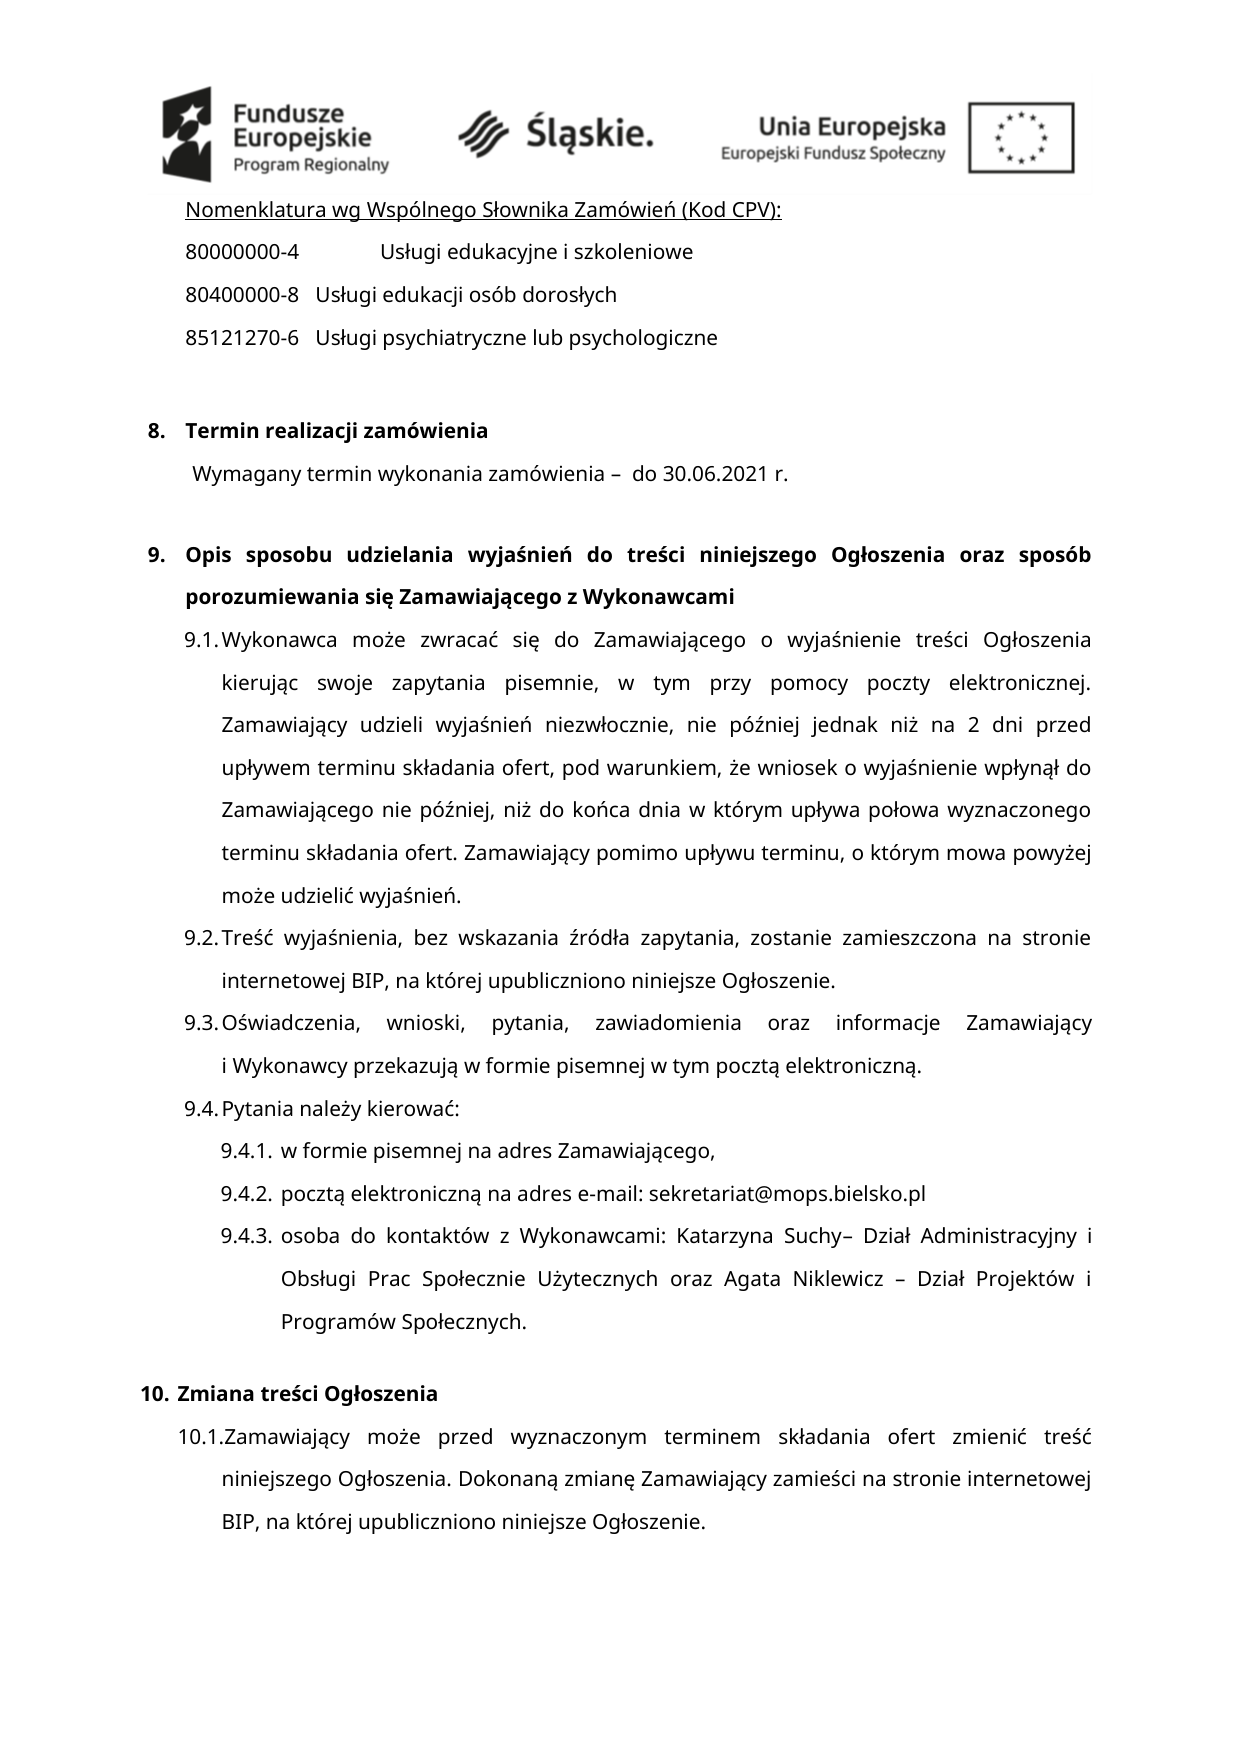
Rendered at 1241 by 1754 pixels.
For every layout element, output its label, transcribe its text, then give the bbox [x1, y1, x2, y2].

list Wykonawca może zwracać się do Zamawiającego o wyjaśnienie treści Ogłoszenia kierując swoje zapytania pisemnie, w tym przy pomocy poczty elektronicznej. Zamawiający udzieli wyjaśnień niezwłocznie, nie później jednak niż na 2 dni przed upływem terminu składania ofert, pod warunkiem, że wniosek o wyjaśnienie wpłynął do Zamawiającego nie później, niż do końca dnia w którym upływa połowa wyznaczonego terminu składania ofert. Zamawiający pomimo upływu terminu, o którym mowa powyżej może udzielić wyjaśnień. [184, 625, 1093, 909]
list pocztą elektroniczną na adres e-mail: sekretariat@mops.bielsko.pl [220, 1179, 1093, 1207]
list 80400000-8 Usługi edukacji osób dorosłych [185, 280, 1093, 308]
text Wymagany termin wykonania zamówienia – do 30.06.2021 r. [192, 459, 1093, 487]
list 85121270-6 Usługi psychiatryczne lub psychologiczne [185, 323, 1093, 351]
list Nomenklatura wg Wspólnego Słownika Zamówień (Kod CPV): [185, 195, 1093, 223]
text 10.1.Zamawiający może przed wyznaczonym terminem składania ofert zmienić treść niniejszego Ogłoszenia. Dokonaną zmianę Zamawiający zamieści na stronie internetowej BIP, na której upubliczniono niniejsze Ogłoszenie. [177, 1422, 1093, 1535]
picture [147, 73, 1093, 195]
list Opis sposobu udzielania wyjaśnień do treści niniejszego Ogłoszenia oraz sposób porozumiewania się Zamawiającego z Wykonawcami [148, 540, 1093, 611]
list w formie pisemnej na adres Zamawiającego, [220, 1136, 1093, 1165]
list Zmiana treści Ogłoszenia [140, 1379, 1093, 1408]
list osoba do kontaktów z Wykonawcami: Katarzyna Suchy– Dział Administracyjny i Obsługi Prac Społecznie Użytecznych oraz Agata Niklewicz – Dział Projektów i Programów Społecznych. [220, 1222, 1093, 1335]
list Treść wyjaśnienia, bez wskazania źródła zapytania, zostanie zamieszczona na stronie internetowej BIP, na której upubliczniono niniejsze Ogłoszenie. [184, 923, 1093, 994]
list Pytania należy kierować: [184, 1094, 1093, 1122]
list Oświadczenia, wnioski, pytania, zawiadomienia oraz informacje Zamawiający i Wykonawcy przekazują w formie pisemnej w tym pocztą elektroniczną. [184, 1008, 1093, 1079]
list Termin realizacji zamówienia [148, 416, 1093, 445]
list 80000000-4 Usługi edukacyjne i szkoleniowe [185, 237, 1093, 266]
